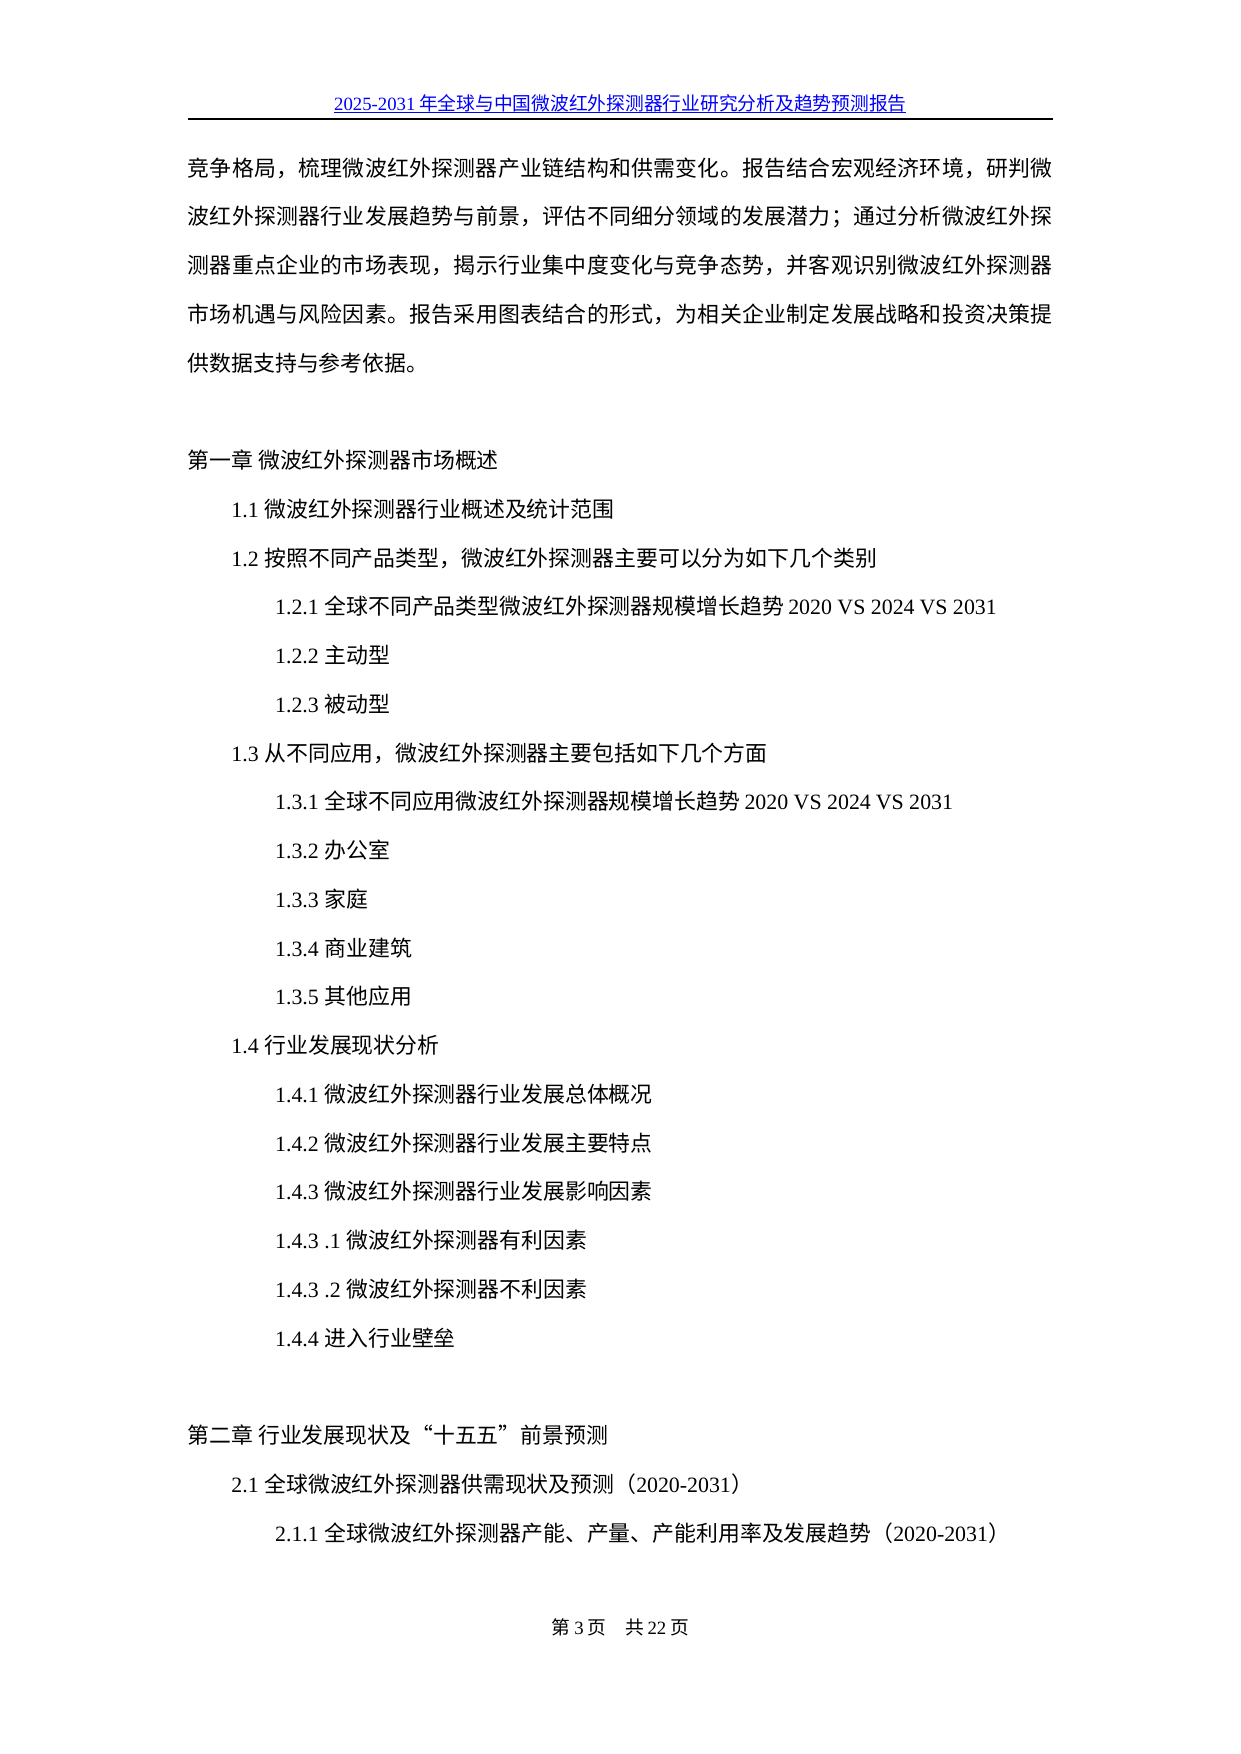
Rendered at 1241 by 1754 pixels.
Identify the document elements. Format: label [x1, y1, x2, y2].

text [187, 150, 1053, 1548]
